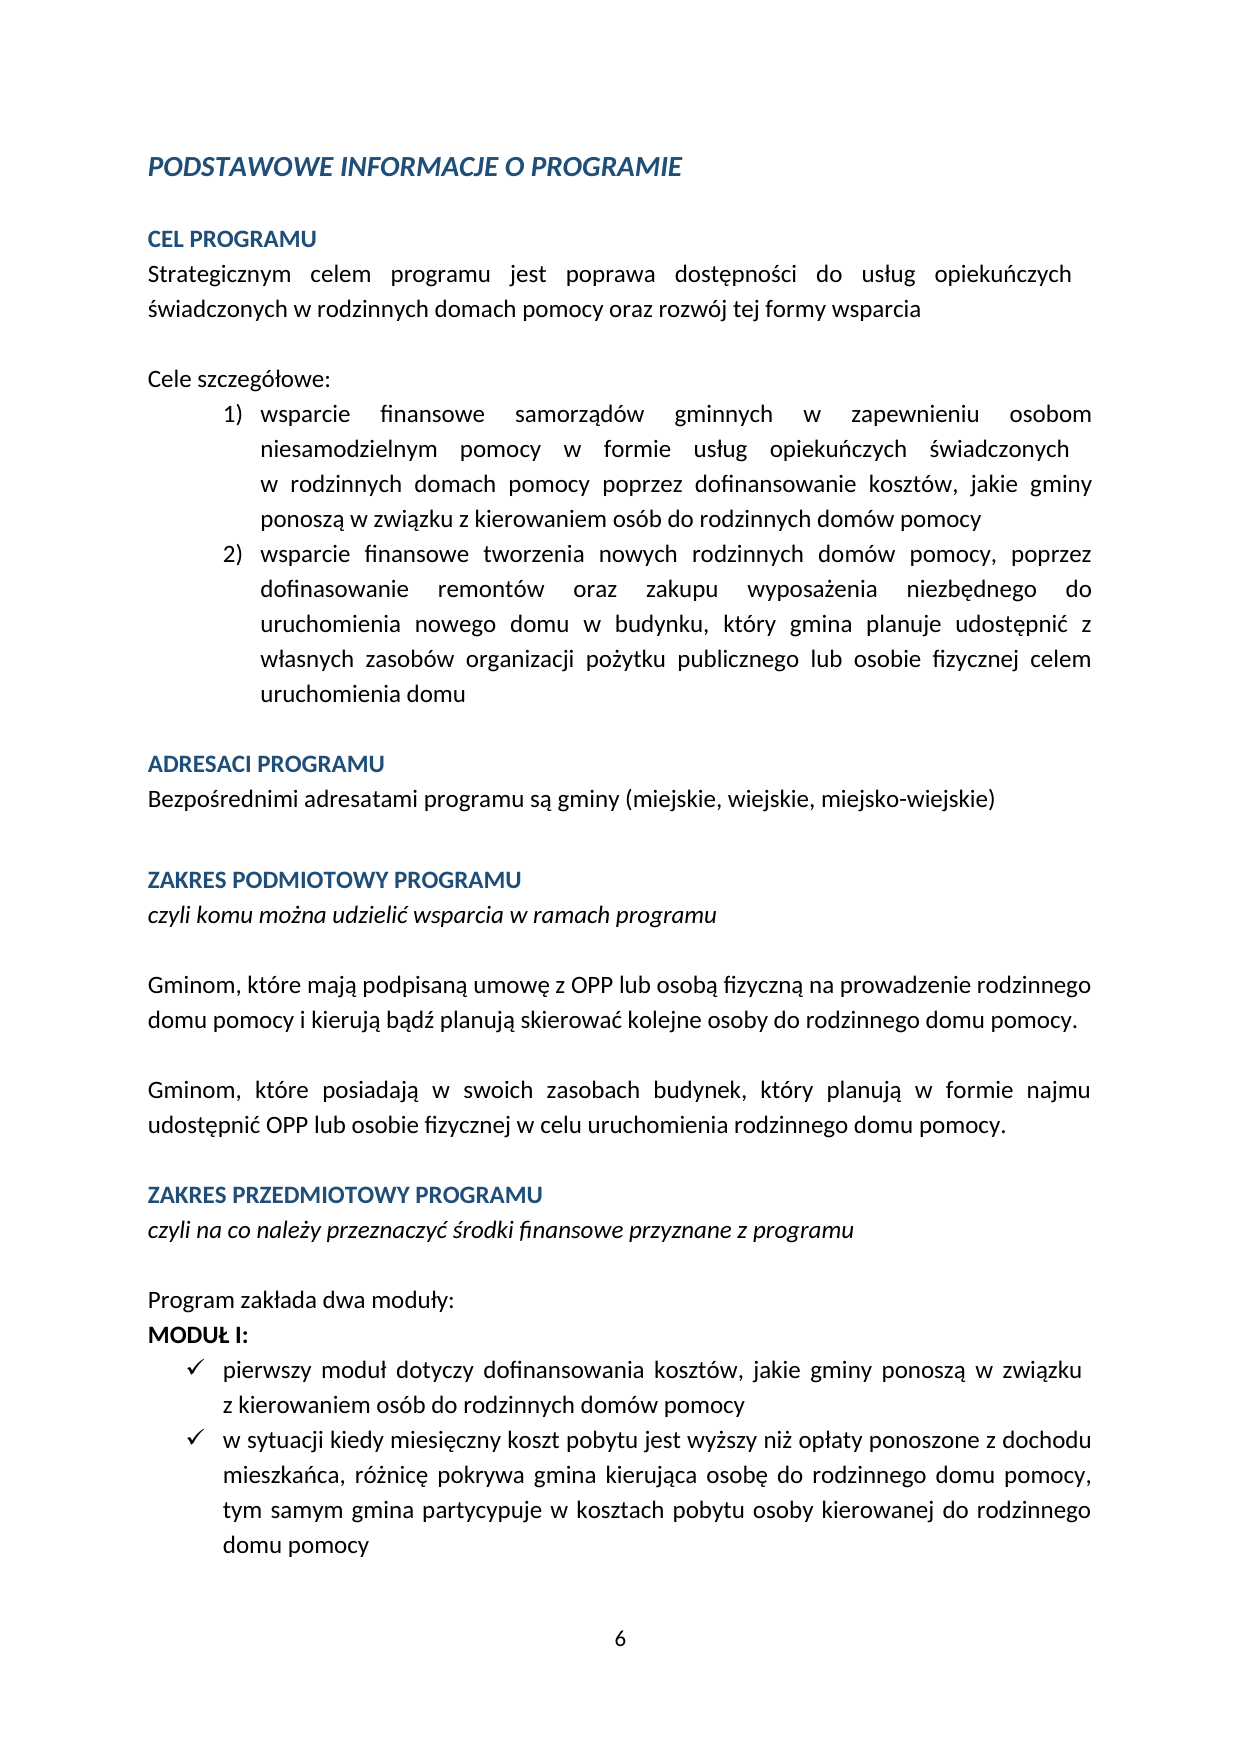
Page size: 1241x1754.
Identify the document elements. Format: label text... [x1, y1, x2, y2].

list wsparcie finansowe samorządów gminnych w zapewnieniu osobom niesamodzielnym pomocy w formie usług opiekuńczych świadczonych w rodzinnych domach pomocy poprzez dofinansowanie kosztów, jakie gminy ponoszą w związku z kierowaniem osób do rodzinnych domów pomocy [223, 398, 1093, 534]
text Strategicznym celem programu jest poprawa dostępności do usług opiekuńczych świadczonych w rodzinnych domach pomocy oraz rozwój tej formy wsparcia [148, 258, 1093, 324]
text Cele szczegółowe: [148, 363, 1093, 394]
text Gminom, które mają podpisaną umowę z OPP lub osobą fizyczną na prowadzenie rodzinnego domu pomocy i kierują bądź planują skierować kolejne osoby do rodzinnego domu pomocy. [148, 969, 1093, 1035]
text MODUŁ I: [148, 1319, 1093, 1350]
text CEL PROGRAMU [148, 223, 1093, 254]
text czyli na co należy przeznaczyć środki finansowe przyznane z programu [148, 1214, 1093, 1245]
text ADRESACI PROGRAMU [148, 748, 1093, 779]
text Bezpośrednimi adresatami programu są gminy (miejskie, wiejskie, miejsko-wiejskie) [148, 783, 1093, 814]
text ZAKRES PRZEDMIOTOWY PROGRAMU [148, 1179, 1093, 1210]
text Gminom, które posiadają w swoich zasobach budynek, który planują w formie najmu udostępnić OPP lub osobie fizycznej w celu uruchomienia rodzinnego domu pomocy. [148, 1074, 1093, 1140]
text czyli komu można udzielić wsparcia w ramach programu [148, 899, 1093, 930]
list pierwszy moduł dotyczy dofinansowania kosztów, jakie gminy ponoszą w związku z kierowaniem osób do rodzinnych domów pomocy [185, 1354, 1093, 1420]
text PODSTAWOWE INFORMACJE O PROGRAMIE [148, 148, 1093, 183]
text ZAKRES PODMIOTOWY PROGRAMU [148, 864, 1093, 895]
list w sytuacji kiedy miesięczny koszt pobytu jest wyższy niż opłaty ponoszone z dochodu mieszkańca, różnicę pokrywa gmina kierująca osobę do rodzinnego domu pomocy, tym samym gmina partycypuje w kosztach pobytu osoby kierowanej do rodzinnego domu pomocy [185, 1424, 1093, 1560]
text Program zakłada dwa moduły: [148, 1284, 1093, 1315]
list wsparcie finansowe tworzenia nowych rodzinnych domów pomocy, poprzez dofinasowanie remontów oraz zakupu wyposażenia niezbędnego do uruchomienia nowego domu w budynku, który gmina planuje udostępnić z własnych zasobów organizacji pożytku publicznego lub osobie fizycznej celem uruchomienia domu [223, 538, 1093, 709]
